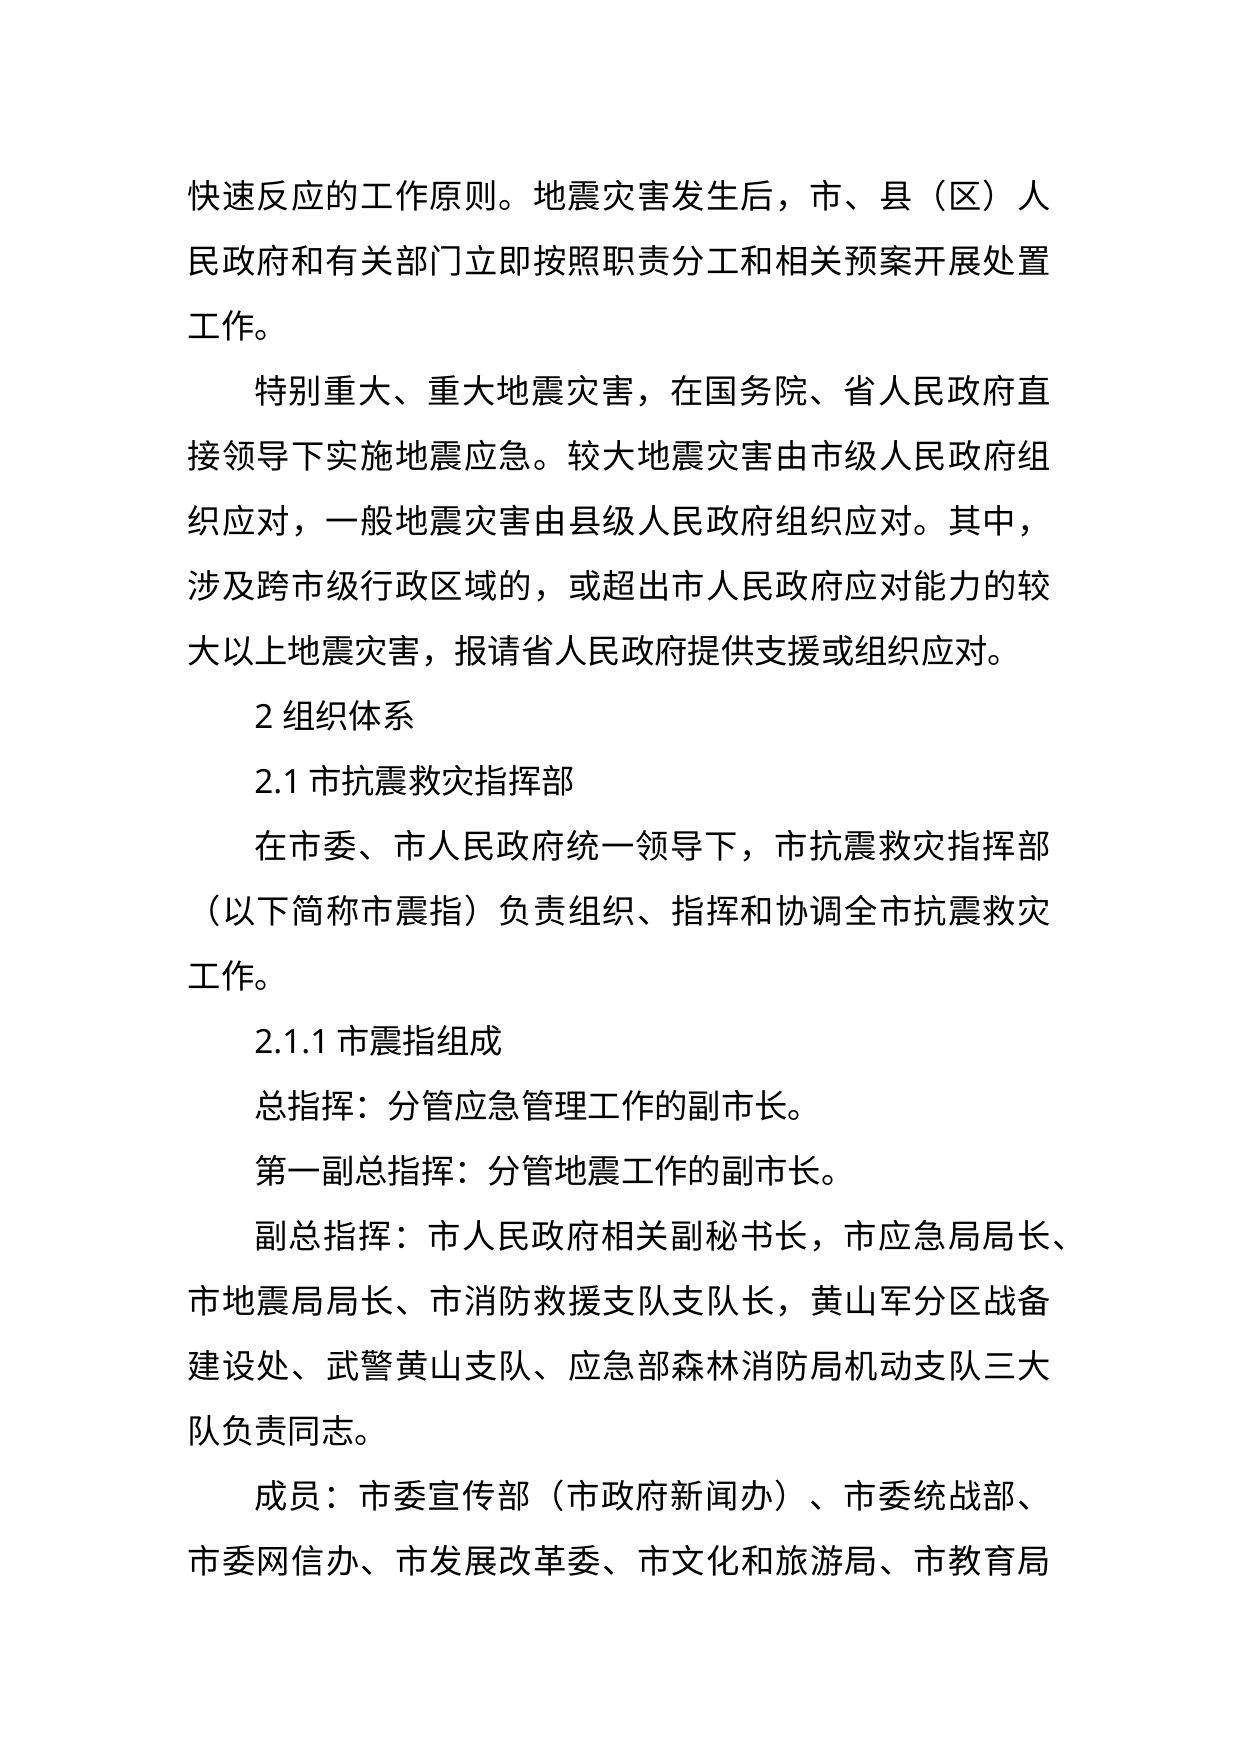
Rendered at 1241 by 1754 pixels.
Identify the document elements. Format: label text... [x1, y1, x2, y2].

text 2 组织体系 [187, 682, 1053, 747]
text 2.1市抗震救灾指挥部 [187, 747, 1053, 812]
text 副总指挥：市人民政府相关副秘书长，市应急局局长、市地震局局长、市消防救援支队支队长，黄山军分区战备建设处、武警黄山支队、应急部森林消防局机动支队三大队负责同志。 [187, 1202, 1053, 1462]
text 特别重大、重大地震灾害，在国务院、省人民政府直接领导下实施地震应急。较大地震灾害由市级人民政府组织应对，一般地震灾害由县级人民政府组织应对。其中，涉及跨市级行政区域的，或超出市人民政府应对能力的较大以上地震灾害，报请省人民政府提供支援或组织应对。 [187, 357, 1053, 682]
text 第一副总指挥：分管地震工作的副市长。 [187, 1137, 1053, 1202]
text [187, 1462, 1053, 1592]
text 2.1.1市震指组成 [187, 1007, 1053, 1072]
text 总指挥：分管应急管理工作的副市长。 [187, 1072, 1053, 1137]
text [187, 162, 1053, 357]
text 在市委、市人民政府统一领导下，市抗震救灾指挥部（以下简称市震指）负责组织、指挥和协调全市抗震救灾工作。 [187, 812, 1053, 1007]
